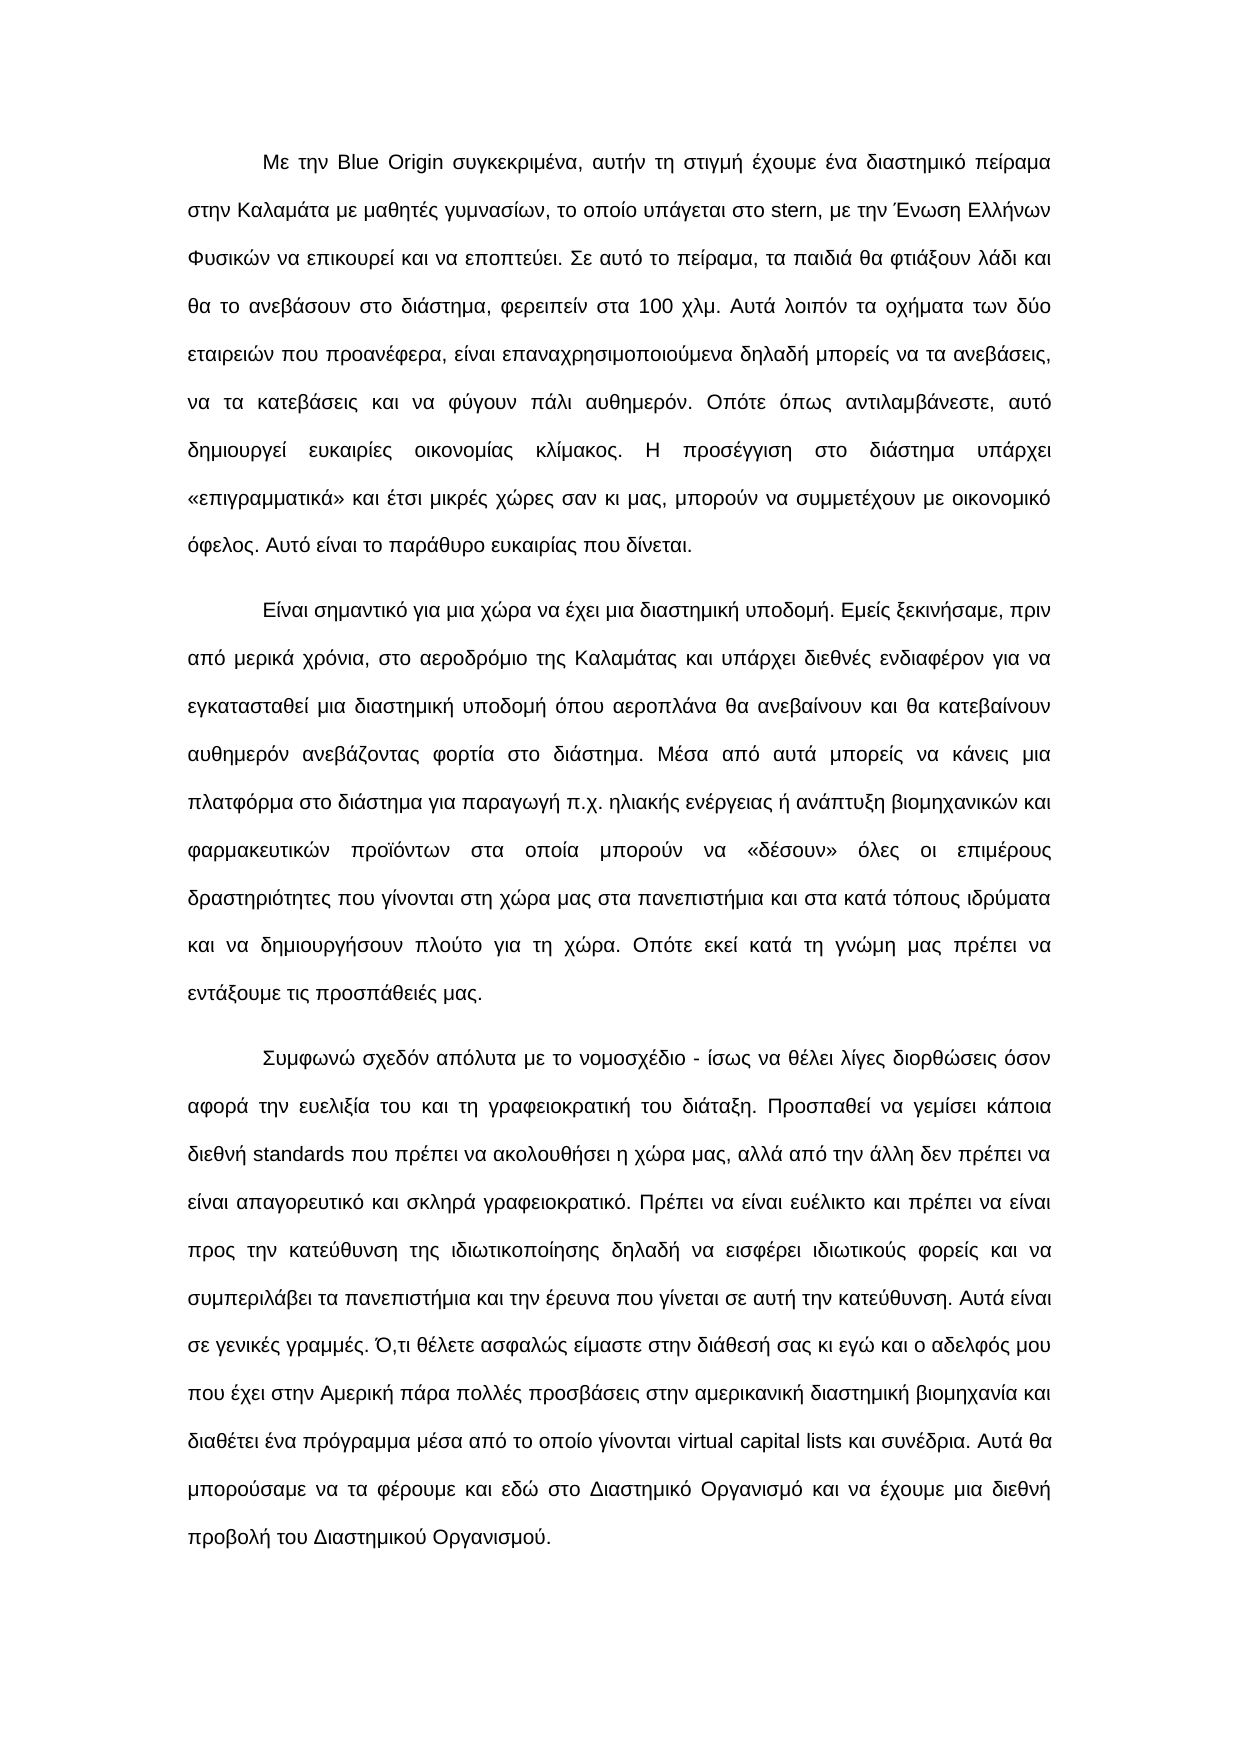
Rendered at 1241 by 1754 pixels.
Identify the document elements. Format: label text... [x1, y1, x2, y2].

text Συμφωνώ σχεδόν απόλυτα με το νομοσχέδιο - ίσως να θέλει λίγες διορθώσεις όσον αφορά την ευελιξία του και τη γραφειοκρατική του διάταξη. Προσπαθεί να γεμίσει κάποια διεθνή standards που πρέπει να ακολουθήσει η χώρα μας, αλλά από την άλλη δεν πρέπει να είναι απαγορευτικό και σκληρά γραφειοκρατικό. Πρέπει να είναι ευέλικτο και πρέπει να είναι προς την κατεύθυνση της ιδιωτικοποίησης δηλαδή να εισφέρει ιδιωτικούς φορείς και να συμπεριλάβει τα πανεπιστήμια και την έρευνα που γίνεται σε αυτή την κατεύθυνση. Αυτά είναι σε γενικές γραμμές. Ό,τι θέλετε ασφαλώς είμαστε στην διάθεσή σας κι εγώ και ο αδελφός μου που έχει στην Αμερική πάρα πολλές προσβάσεις στην αμερικανική διαστημική βιομηχανία και διαθέτει ένα πρόγραμμα μέσα από το οποίο γίνονται virtual capital lists και συνέδρια. Αυτά θα μπορούσαμε να τα φέρουμε και εδώ στο Διαστημικό Οργανισμό και να έχουμε μια διεθνή προβολή του Διαστημικού Οργανισμού. [187, 1046, 1053, 1549]
text Είναι σημαντικό για μια χώρα να έχει μια διαστημική υποδομή. Εμείς ξεκινήσαμε, πριν από μερικά χρόνια, στο αεροδρόμιο της Καλαμάτας και υπάρχει διεθνές ενδιαφέρον για να εγκατασταθεί μια διαστημική υποδομή όπου αεροπλάνα θα ανεβαίνουν και θα κατεβαίνουν αυθημερόν ανεβάζοντας φορτία στο διάστημα. Μέσα από αυτά μπορείς να κάνεις μια πλατφόρμα στο διάστημα για παραγωγή π.χ. ηλιακής ενέργειας ή ανάπτυξη βιομηχανικών και φαρμακευτικών προϊόντων στα οποία μπορούν να «δέσουν» όλες οι επιμέρους δραστηριότητες που γίνονται στη χώρα μας στα πανεπιστήμια και στα κατά τόπους ιδρύματα και να δημιουργήσουν πλούτο για τη χώρα. Οπότε εκεί κατά τη γνώμη μας πρέπει να εντάξουμε τις προσπάθειές μας. [187, 598, 1053, 1005]
text Με την Blue Origin συγκεκριμένα, αυτήν τη στιγμή έχουμε ένα διαστημικό πείραμα στην Καλαμάτα με μαθητές γυμνασίων, το οποίο υπάγεται στο stern, με την Ένωση Ελλήνων Φυσικών να επικουρεί και να εποπτεύει. Σε αυτό το πείραμα, τα παιδιά θα φτιάξουν λάδι και θα το ανεβάσουν στο διάστημα, φερειπείν στα 100 χλμ. Αυτά λοιπόν τα οχήματα των δύο εταιρειών που προανέφερα, είναι επαναχρησιμοποιούμενα δηλαδή μπορείς να τα ανεβάσεις, να τα κατεβάσεις και να φύγουν πάλι αυθημερόν. Οπότε όπως αντιλαμβάνεστε, αυτό δημιουργεί ευκαιρίες οικονομίας κλίμακος. Η προσέγγιση στο διάστημα υπάρχει «επιγραμματικά» και έτσι μικρές χώρες σαν κι μας, μπορούν να συμμετέχουν με οικονομικό όφελος. Αυτό είναι το παράθυρο ευκαιρίας που δίνεται. [187, 150, 1053, 557]
